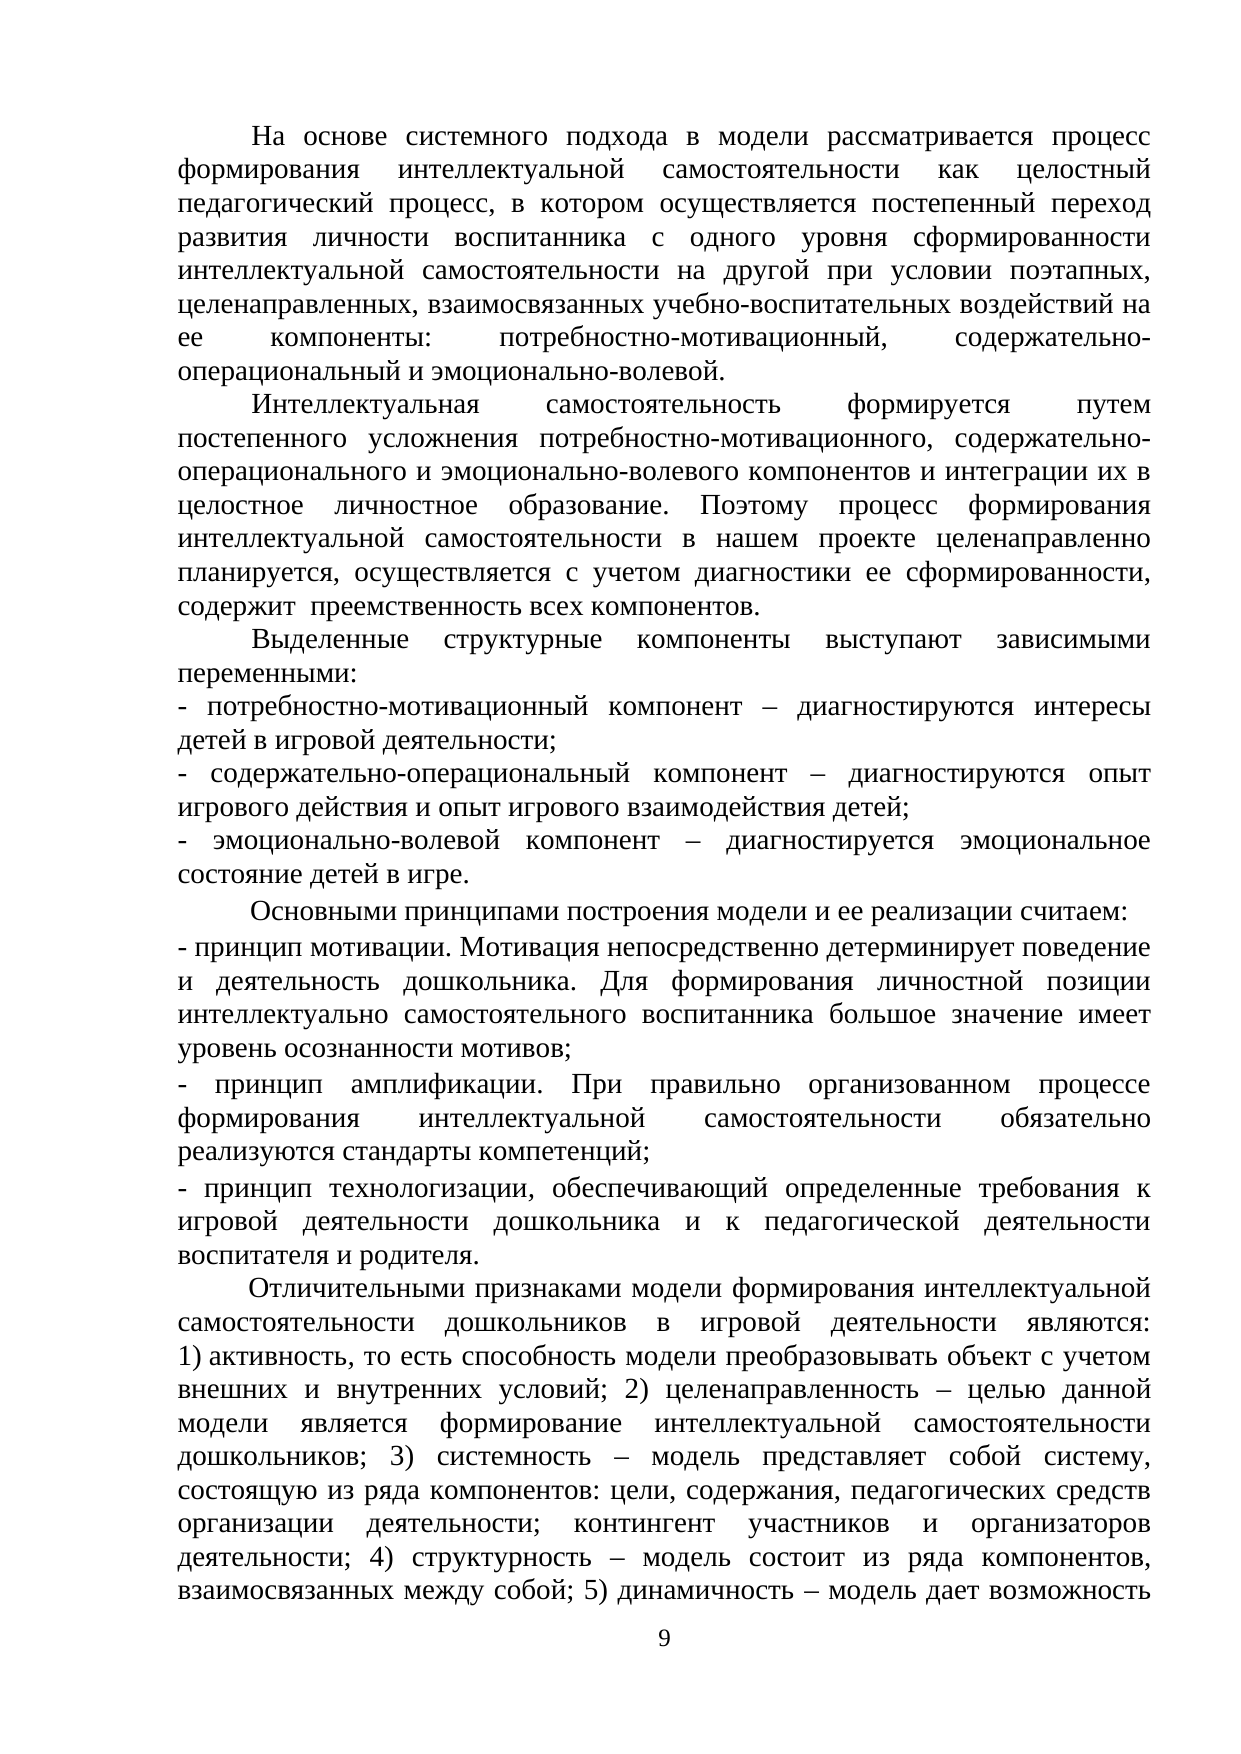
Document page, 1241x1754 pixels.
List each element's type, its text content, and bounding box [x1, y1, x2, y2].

text На основе системного подхода в модели рассматривается процесс формирования интеллектуальной самостоятельности как целостный педагогический процесс, в котором осуществляется постепенный переход развития личности воспитанника с одного уровня сформированности интеллектуальной самостоятельности на другой при условии поэтапных, целенаправленных, взаимосвязанных учебно-воспитательных воздействий на ее компоненты: потребностно-мотивационный, содержательно-операциональный и эмоционально-волевой. [177, 118, 1152, 386]
text - содержательно-операциональный компонент – диагностируются опыт игрового действия и опыт игрового взаимодействия детей; [177, 755, 1152, 822]
text Интеллектуальная самостоятельность формируется путем постепенного усложнения потребностно-мотивационного, содержательно-операционального и эмоционально-волевого компонентов и интеграции их в целостное личностное образование. Поэтому процесс формирования интеллектуальной самостоятельности в нашем проекте целенаправленно планируется, осуществляется с учетом диагностики ее сформированности, содержит преемственность всех компонентов. [177, 386, 1152, 621]
text - потребностно-мотивационный компонент – диагностируются интересы детей в игровой деятельности; [177, 688, 1152, 755]
text - принцип амплификации. При правильно организованном процессе формирования интеллектуальной самостоятельности обязательно реализуются стандарты компетенций; [177, 1066, 1152, 1167]
text - принцип мотивации. Мотивация непосредственно детерминирует поведение и деятельность дошкольника. Для формирования личностной позиции интеллектуально самостоятельного воспитанника большое значение имеет уровень осознанности мотивов; [177, 929, 1152, 1063]
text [177, 1271, 1152, 1606]
text - эмоционально-волевой компонент – диагностируется эмоциональное состояние детей в игре. [177, 822, 1152, 889]
text Выделенные структурные компоненты выступают зависимыми переменными: [177, 621, 1152, 688]
text - принцип технологизации, обеспечивающий определенные требования к игровой деятельности дошкольника и к педагогической деятельности воспитателя и родителя. [177, 1170, 1152, 1271]
text Основными принципами построения модели и ее реализации считаем: [177, 893, 1152, 926]
